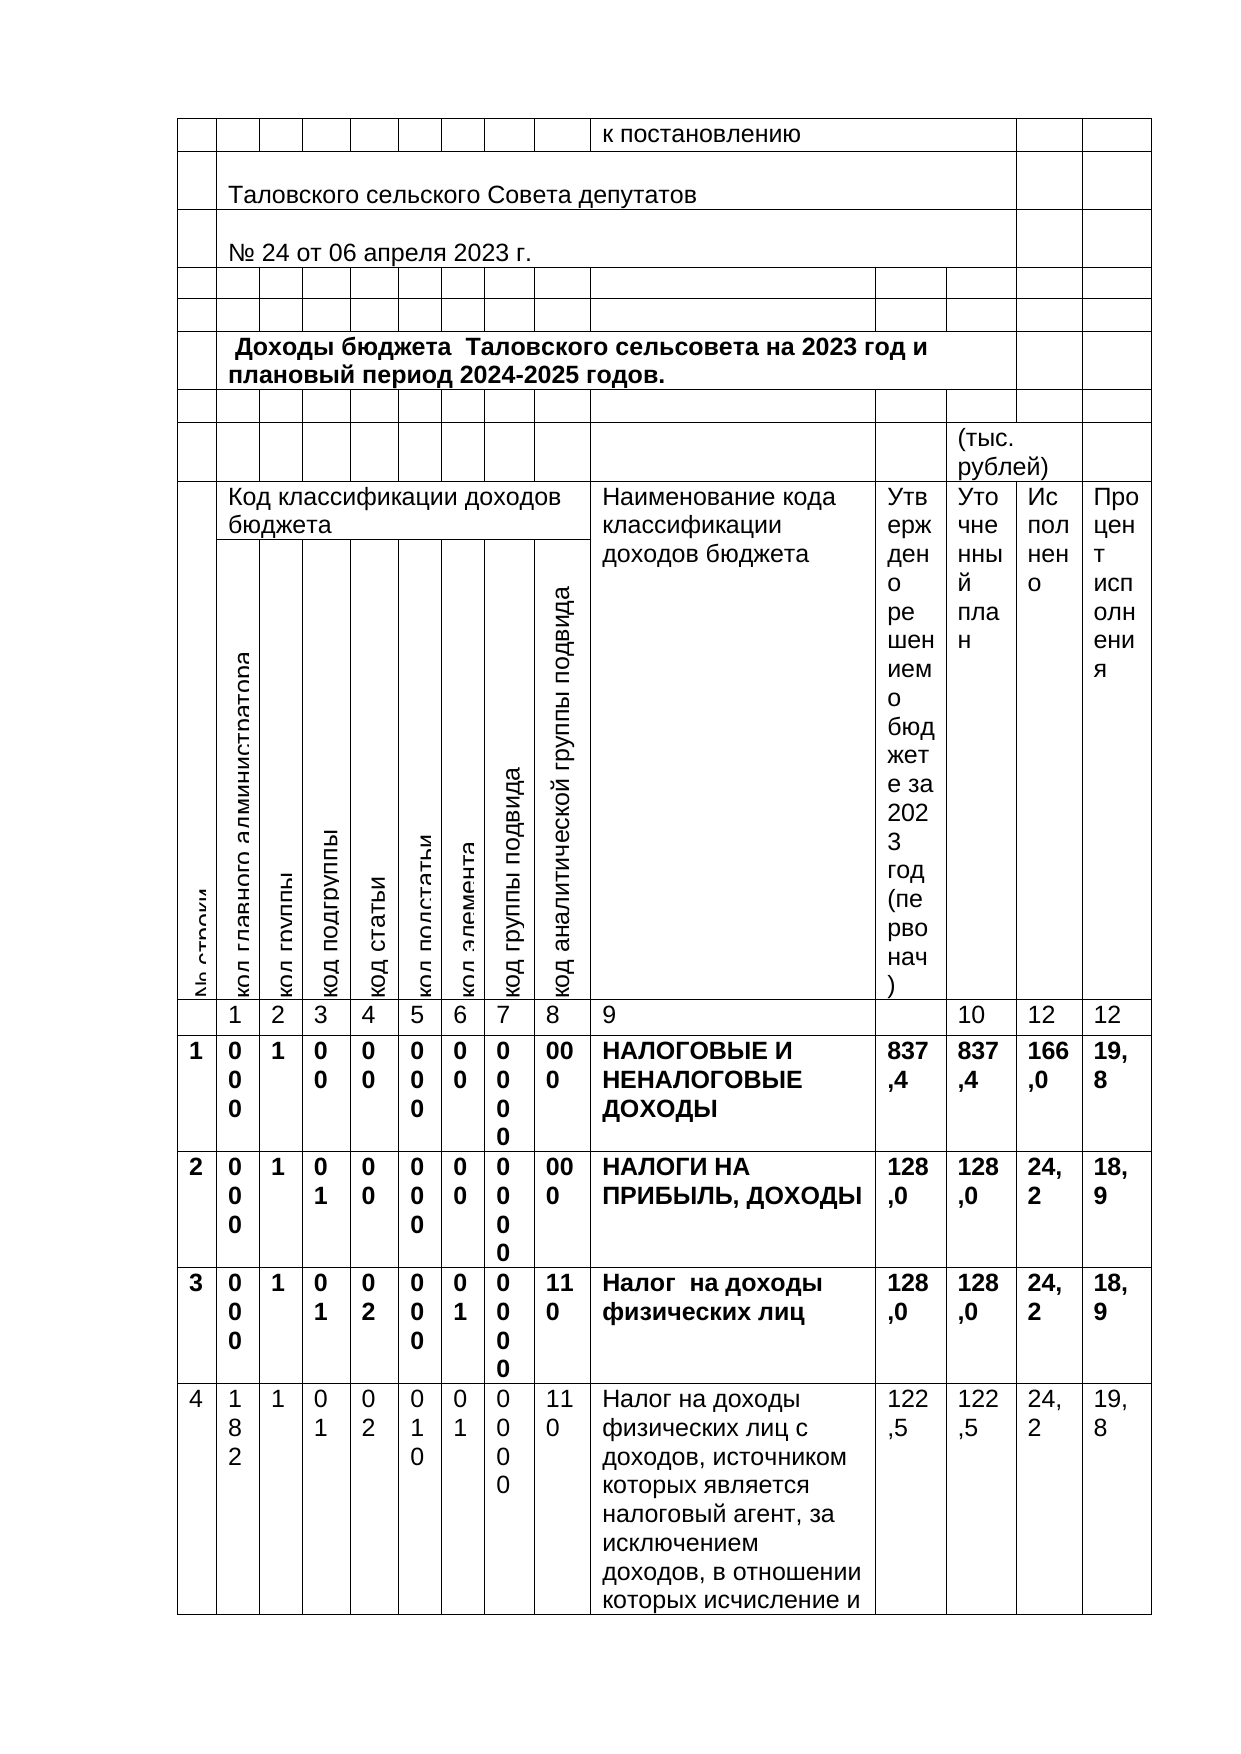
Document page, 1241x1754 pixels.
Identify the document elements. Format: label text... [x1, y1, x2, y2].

table_cell [442, 423, 484, 481]
table_cell [535, 390, 590, 422]
table_cell [260, 268, 302, 298]
table_cell [876, 423, 946, 481]
table_cell [399, 390, 441, 422]
table_cell 0000 [485, 1268, 534, 1383]
table_cell к постановлению [591, 119, 1016, 151]
table_cell 110 [535, 1268, 590, 1383]
table_cell [591, 268, 875, 298]
table_cell 02 [351, 1268, 398, 1383]
table_cell 1 [260, 1268, 302, 1383]
table_cell 128,0 [947, 1268, 1016, 1383]
table_cell 3 [303, 1000, 350, 1035]
table_cell Уточненный план [947, 482, 1016, 999]
table_cell [178, 152, 216, 209]
table_cell [591, 299, 875, 331]
table_cell 01 [303, 1152, 350, 1267]
table_cell 128,0 [876, 1268, 946, 1383]
table_cell 000 [399, 1268, 441, 1383]
table_cell Код классификации доходов бюджета [217, 482, 590, 539]
table_cell 110 [535, 1384, 590, 1614]
table_cell [1083, 332, 1151, 389]
table_cell [591, 423, 875, 481]
table_cell [485, 299, 534, 331]
table_cell [485, 119, 534, 151]
table_cell 010 [399, 1384, 441, 1614]
table_cell [876, 268, 946, 298]
table_cell 24,2 [1017, 1152, 1082, 1267]
table_cell [178, 390, 216, 422]
table_cell [1017, 119, 1082, 151]
table_cell [178, 332, 216, 389]
table_cell [1017, 152, 1082, 209]
table_cell 01 [442, 1268, 484, 1383]
table_cell 5 [399, 1000, 441, 1035]
table_cell [1083, 210, 1151, 267]
table_cell Утверждено решением о бюджете за 2023 год (первонач) [876, 482, 946, 999]
table_cell [303, 268, 350, 298]
table_cell [1083, 390, 1151, 422]
table_cell [217, 299, 259, 331]
table_cell № строки [178, 482, 216, 999]
table_cell 19,8 [1083, 1036, 1151, 1151]
table_cell 0000 [485, 1384, 534, 1614]
table_cell [351, 423, 398, 481]
table_cell [217, 423, 259, 481]
table_cell [260, 119, 302, 151]
table_cell [399, 423, 441, 481]
table_cell 000 [399, 1036, 441, 1151]
table_cell 00 [442, 1036, 484, 1151]
table_cell 1 [178, 1036, 216, 1151]
table_cell [535, 119, 590, 151]
table_cell [217, 268, 259, 298]
table_cell [260, 299, 302, 331]
table_cell 1 [260, 1152, 302, 1267]
table_cell 4 [178, 1384, 216, 1614]
table_cell 122,5 [947, 1384, 1016, 1614]
table_cell [260, 390, 302, 422]
table_cell [1017, 332, 1082, 389]
table_cell № 24 от 06 апреля 2023 г. [217, 210, 1016, 267]
table_cell Таловского сельского Совета депутатов [217, 152, 1016, 209]
table_cell [1083, 268, 1151, 298]
table_cell код элемента [442, 540, 484, 999]
table_cell [178, 210, 216, 267]
table_cell 122,5 [876, 1384, 946, 1614]
table_cell Исполнено [1017, 482, 1082, 999]
table_cell [947, 299, 1016, 331]
table_cell [535, 423, 590, 481]
table_cell [303, 390, 350, 422]
table_cell [399, 299, 441, 331]
table_cell 7 [485, 1000, 534, 1035]
table_cell [485, 268, 534, 298]
table_cell [260, 423, 302, 481]
table_cell 9 [591, 1000, 875, 1035]
table_cell [947, 390, 1016, 422]
table_cell 000 [217, 1268, 259, 1383]
table_cell [1083, 119, 1151, 151]
table_cell 837,4 [947, 1036, 1016, 1151]
table_cell 24,2 [1017, 1384, 1082, 1614]
table_cell 0000 [485, 1036, 534, 1151]
table_cell код подгруппы [303, 540, 350, 999]
table_cell Процент исполнения [1083, 482, 1151, 999]
table_cell 0000 [485, 1152, 534, 1267]
table_cell [303, 423, 350, 481]
table_cell 02 [351, 1384, 398, 1614]
table_cell Доходы бюджета Таловского сельсовета на 2023 год и плановый период 2024-2025 годов. [217, 332, 1016, 389]
table_cell [178, 268, 216, 298]
table_cell 2 [260, 1000, 302, 1035]
table_cell [399, 268, 441, 298]
table_cell НАЛОГОВЫЕ И НЕНАЛОГОВЫЕ ДОХОДЫ [591, 1036, 875, 1151]
table_cell 1 [260, 1036, 302, 1151]
table_cell [485, 390, 534, 422]
table_cell [591, 390, 875, 422]
table_cell 1 [260, 1384, 302, 1614]
table_cell 000 [535, 1152, 590, 1267]
table_cell 4 [351, 1000, 398, 1035]
table_cell 18,9 [1083, 1268, 1151, 1383]
table_cell 01 [303, 1384, 350, 1614]
table_cell 01 [303, 1268, 350, 1383]
table_cell [351, 268, 398, 298]
table_cell [1083, 423, 1151, 481]
table_cell 6 [442, 1000, 484, 1035]
table_cell [442, 299, 484, 331]
table_cell [303, 299, 350, 331]
table_cell [178, 423, 216, 481]
table_cell [1083, 152, 1151, 209]
table_cell 00 [442, 1152, 484, 1267]
table_cell [399, 119, 441, 151]
table_cell [178, 299, 216, 331]
table_cell код главного администратора [217, 540, 259, 999]
table_cell 182 [217, 1384, 259, 1614]
table_cell [1017, 210, 1082, 267]
table_cell 000 [535, 1036, 590, 1151]
table_cell [947, 268, 1016, 298]
table_cell код подстатьи [399, 540, 441, 999]
table_cell 1 [217, 1000, 259, 1035]
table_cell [591, 1384, 875, 1614]
table_cell 01 [442, 1384, 484, 1614]
table_cell [303, 119, 350, 151]
table_cell Налог на доходы физических лиц [591, 1268, 875, 1383]
table_cell 000 [217, 1152, 259, 1267]
table_cell [485, 423, 534, 481]
table_cell [351, 299, 398, 331]
table_cell 3 [178, 1268, 216, 1383]
table_cell 18,9 [1083, 1152, 1151, 1267]
table_cell [442, 119, 484, 151]
table_cell 00 [351, 1152, 398, 1267]
table_cell [535, 268, 590, 298]
table_cell код группы [260, 540, 302, 999]
table_cell [1017, 390, 1082, 422]
table_cell НАЛОГИ НА ПРИБЫЛЬ, ДОХОДЫ [591, 1152, 875, 1267]
table_cell 837,4 [876, 1036, 946, 1151]
table_cell 128,0 [876, 1152, 946, 1267]
table_cell Наименование кода классификации доходов бюджета [591, 482, 875, 999]
table_cell [442, 390, 484, 422]
table_cell код статьи [351, 540, 398, 999]
table_cell (тыс. рублей) [947, 423, 1082, 481]
table_cell [1017, 299, 1082, 331]
table_cell 128,0 [947, 1152, 1016, 1267]
table_cell 10 [947, 1000, 1016, 1035]
table_cell [876, 1000, 946, 1035]
table_cell 2 [178, 1152, 216, 1267]
table_cell 166,0 [1017, 1036, 1082, 1151]
table_cell [1083, 299, 1151, 331]
table_cell 000 [399, 1152, 441, 1267]
table_cell 00 [303, 1036, 350, 1151]
table_cell [876, 299, 946, 331]
table_cell [535, 299, 590, 331]
table_cell код группы подвида [485, 540, 534, 999]
table_cell [351, 119, 398, 151]
table_cell [876, 390, 946, 422]
table_cell [178, 1000, 216, 1035]
table_cell [1017, 268, 1082, 298]
table_cell 000 [217, 1036, 259, 1151]
table_cell 12 [1017, 1000, 1082, 1035]
table_cell [217, 119, 259, 151]
table_cell [442, 268, 484, 298]
table_cell код аналитической группы подвида [535, 540, 590, 999]
table_cell 8 [535, 1000, 590, 1035]
table_cell 24,2 [1017, 1268, 1082, 1383]
table_cell [217, 390, 259, 422]
table_cell [351, 390, 398, 422]
table_cell 19,8 [1083, 1384, 1151, 1614]
table_cell 12 [1083, 1000, 1151, 1035]
table_cell 00 [351, 1036, 398, 1151]
table_cell [178, 119, 216, 151]
